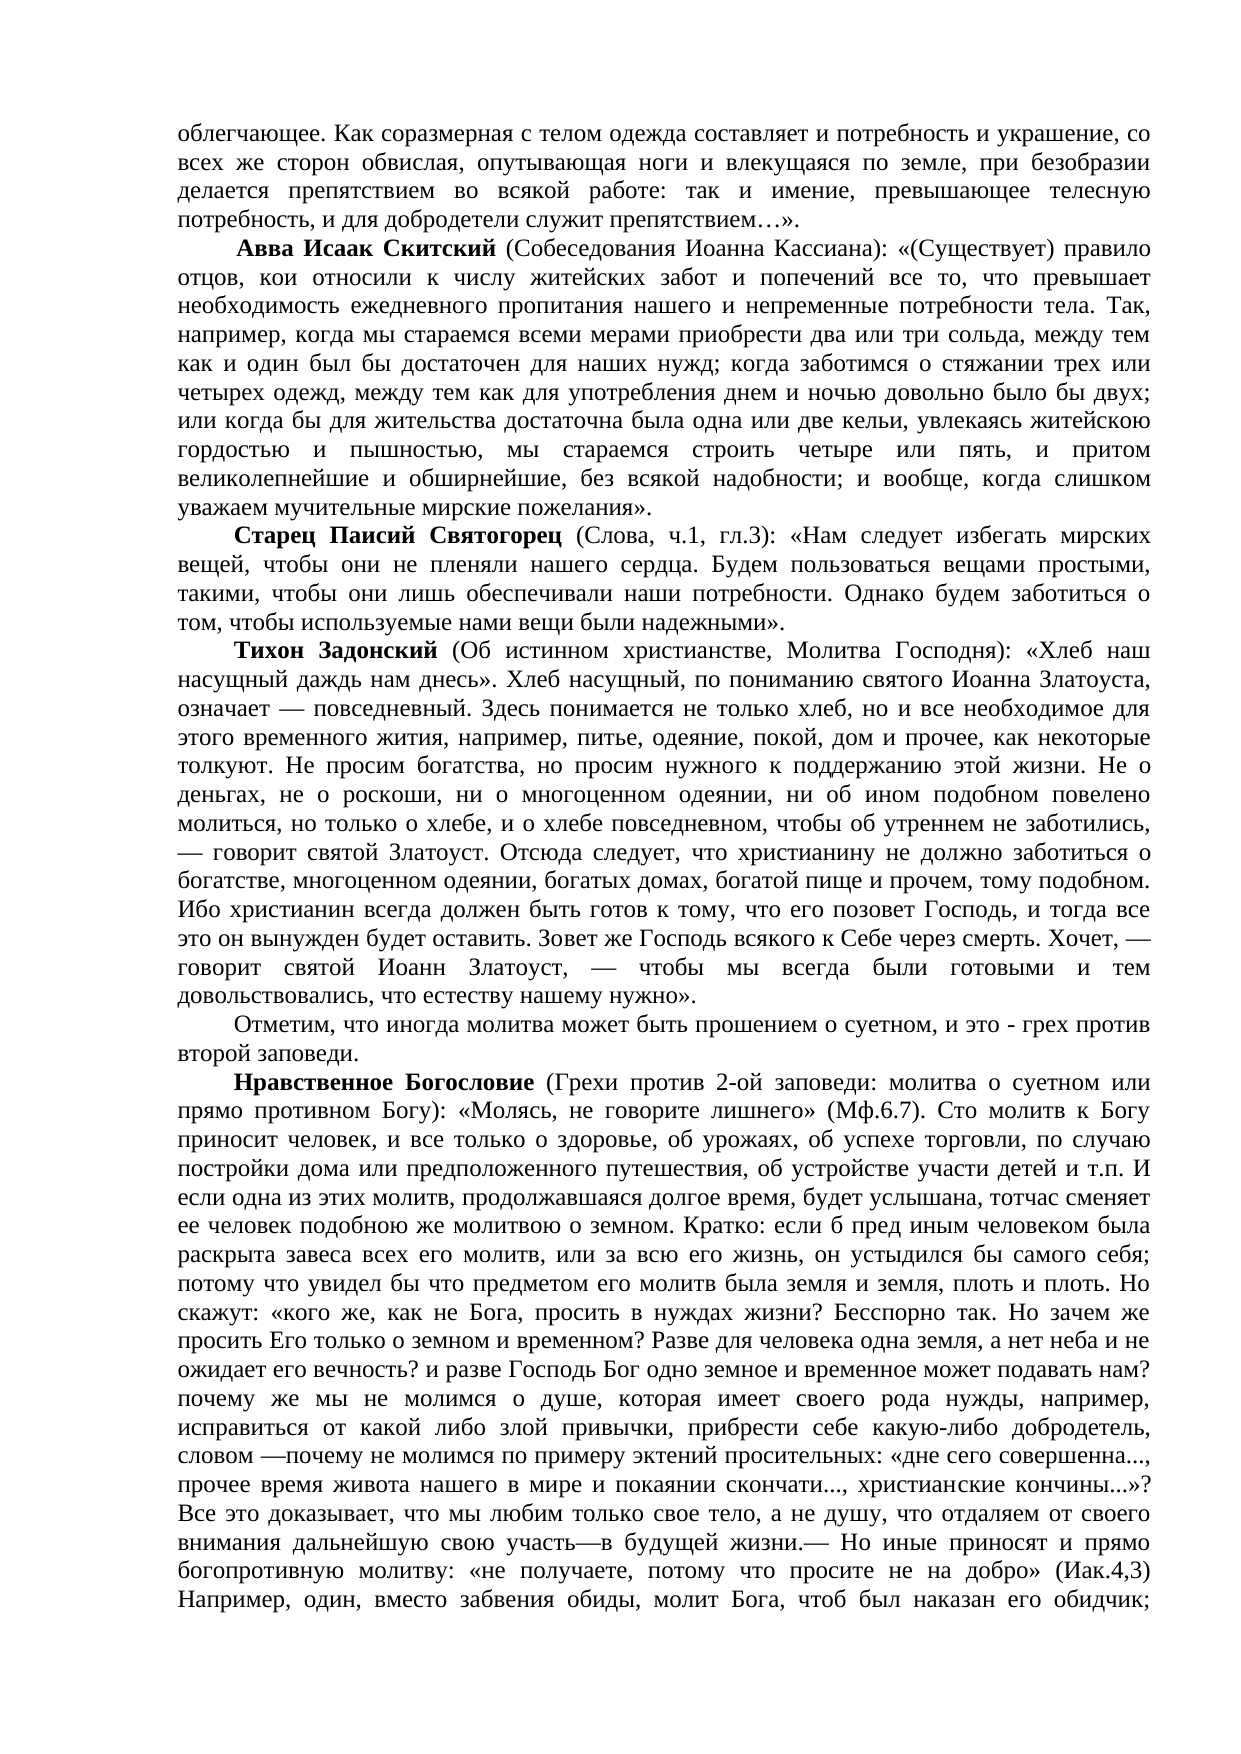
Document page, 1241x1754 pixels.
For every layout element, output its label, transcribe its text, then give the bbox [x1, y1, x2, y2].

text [177, 118, 1152, 233]
text Авва Исаак Скитский (Собеседования Иоанна Кассиана): «(Существует) правило отцов, кои относили к числу житейских забот и попечений все то, что превышает необходимость ежедневного пропитания нашего и непременные потребности тела. Так, например, когда мы стараемся всеми мерами приобрести два или три сольда, между тем как и один был бы достаточен для наших нужд; когда заботимся о стяжании трех или четырех одежд, между тем как для употребления днем и ночью довольно было бы двух; или когда бы для жительства достаточна была одна или две кельи, увлекаясь житейскою гордостью и пышностью, мы стараемся строить четыре или пять, и притом великолепнейшие и обширнейшие, без всякой надобности; и вообще, когда слишком уважаем мучительные мирские пожелания». [177, 233, 1152, 521]
text Тихон Задонский (Об истинном христианстве, Молитва Господня): «Хлеб наш насущный даждь нам днесь». Хлеб насущный, по пониманию святого Иоанна Златоуста, означает — повседневный. Здесь понимается не только хлеб, но и все необходимое для этого временного жития, например, питье, одеяние, покой, дом и прочее, как некоторые толкуют. Не просим богатства, но просим нужного к поддержанию этой жизни. Не о деньгах, не о роскоши, ни о многоценном одеянии, ни об ином подобном повелено молиться, но только о хлебе, и о хлебе повседневном, чтобы об утреннем не заботились, — говорит святой Златоуст. Отсюда следует, что христианину не должно заботиться о богатстве, многоценном одеянии, богатых домах, богатой пище и прочем, тому подобном. Ибо христианин всегда должен быть готов к тому, что его позовет Господь, и тогда все это он вынужден будет оставить. Зовет же Господь всякого к Себе через смерть. Хочет, — говорит святой Иоанн Златоуст, — чтобы мы всегда были готовыми и тем довольствовались, что естеству нашему нужно». [177, 636, 1152, 1009]
text Отметим, что иногда молитва может быть прошением о суетном, и это - грех против второй заповеди. [177, 1009, 1152, 1067]
text Старец Паисий Святогорец (Слова, ч.1, гл.3): «Нам следует избегать мирских вещей, чтобы они не пленяли нашего сердца. Будем пользоваться вещами простыми, такими, чтобы они лишь обеспечивали наши потребности. Однако будем заботиться о том, чтобы используемые нами вещи были надежными». [177, 521, 1152, 636]
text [177, 1067, 1152, 1613]
